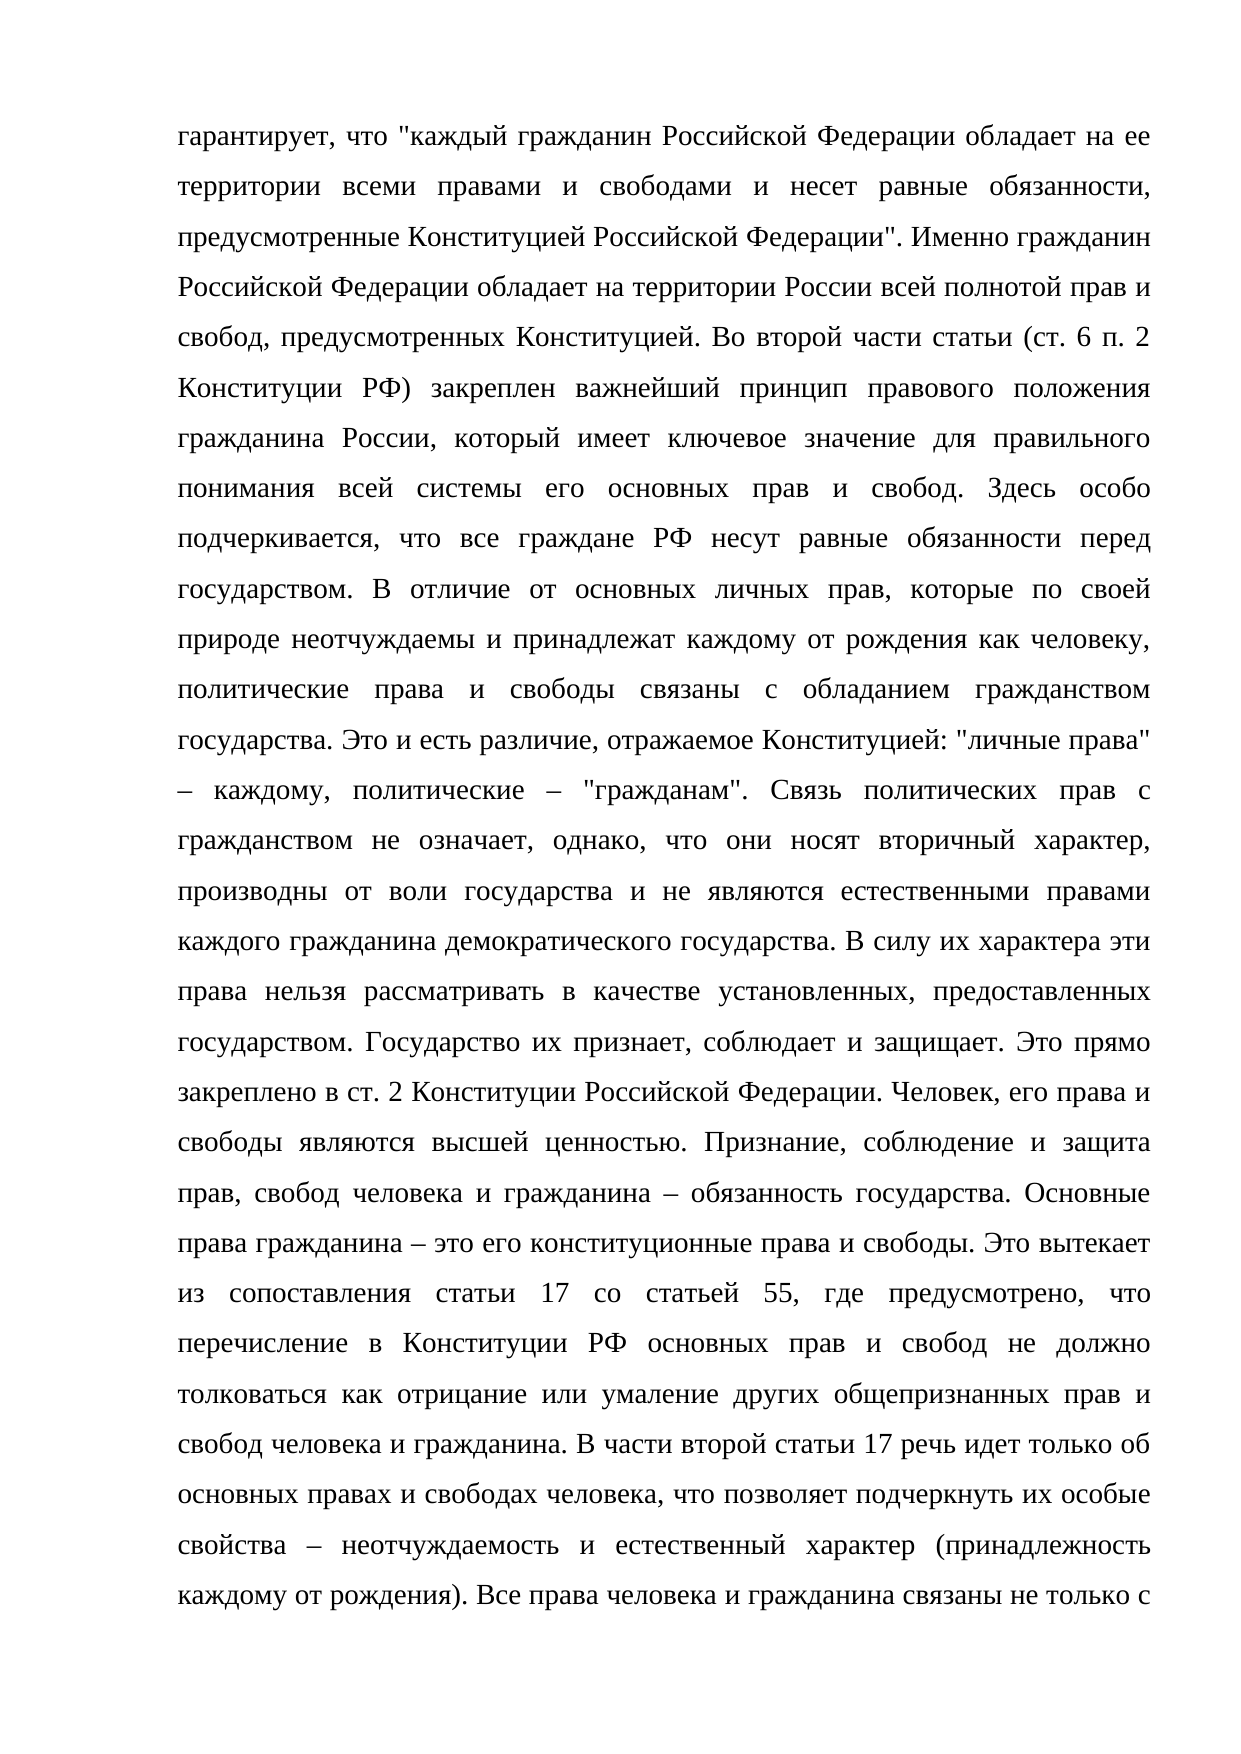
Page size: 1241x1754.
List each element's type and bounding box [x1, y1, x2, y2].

text [177, 118, 1152, 1611]
